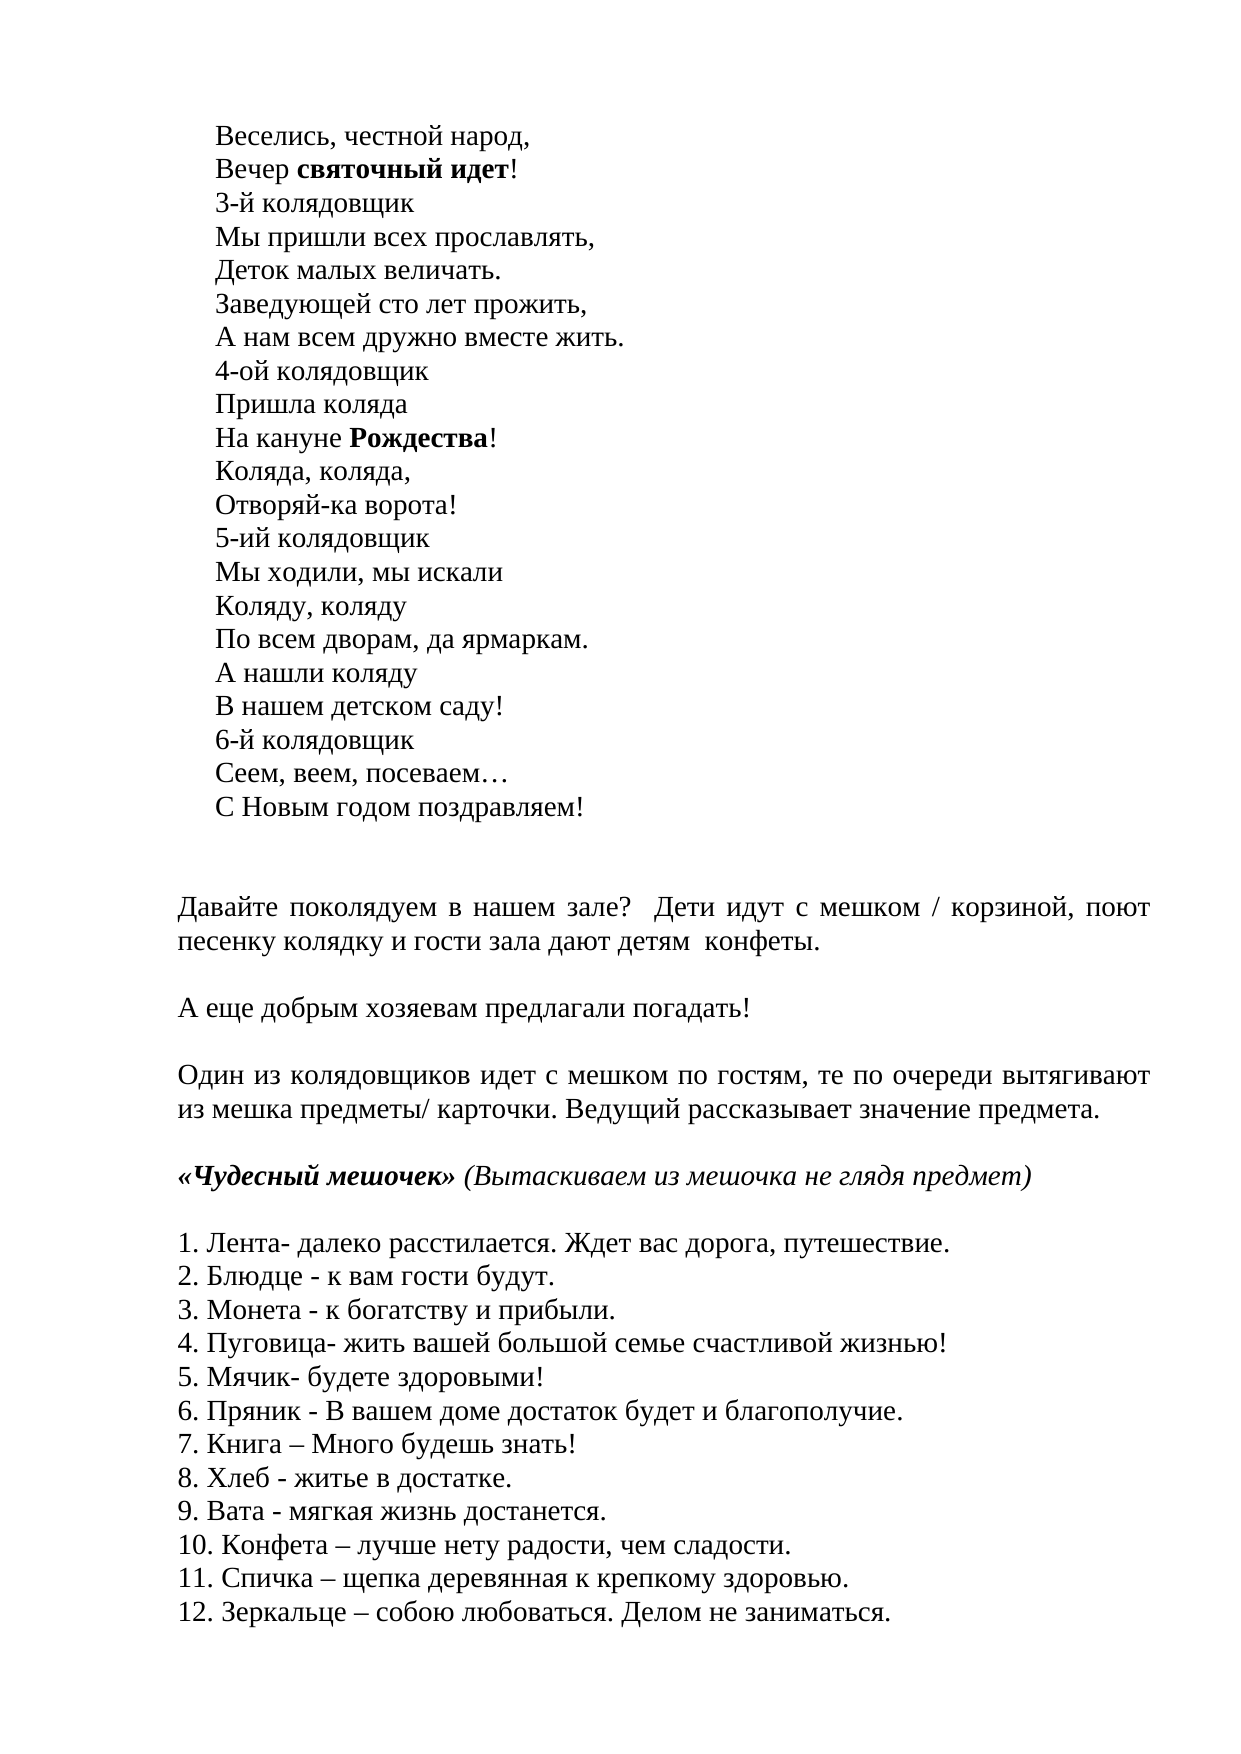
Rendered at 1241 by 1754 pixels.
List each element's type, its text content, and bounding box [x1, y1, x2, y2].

text Коляда, коляда, [177, 453, 1152, 487]
text 5-ий колядовщик [177, 521, 1152, 554]
text «Чудесный мешочек» (Вытаскиваем из мешочка не глядя предмет) [177, 1158, 1152, 1191]
text 6. Пряник - В вашем доме достаток будет и благополучие. [177, 1393, 1152, 1426]
text 8. Хлеб - житье в достатке. [177, 1460, 1152, 1493]
text А еще добрым хозяевам предлагали погадать! [177, 990, 1152, 1024]
text 5. Мячик- будете здоровыми! [177, 1359, 1152, 1393]
text Отворяй-ка ворота! [177, 487, 1152, 521]
text С Новым годом поздравляем! [177, 789, 1152, 822]
text Пришла коляда [177, 386, 1152, 420]
text 3. Монета - к богатству и прибыли. [177, 1292, 1152, 1326]
text 4-ой колядовщик [177, 353, 1152, 386]
text Мы ходили, мы искали [177, 554, 1152, 588]
text Вечер святочный идет! [177, 152, 1152, 185]
text Сеем, веем, посеваем… [177, 755, 1152, 789]
text По всем дворам, да ярмаркам. [177, 621, 1152, 655]
text 10. Конфета – лучше нету радости, чем сладости. [177, 1527, 1152, 1560]
text В нашем детском саду! [177, 688, 1152, 722]
text 12. Зеркальце – собою любоваться. Делом не заниматься. [177, 1594, 1152, 1627]
text 11. Спичка – щепка деревянная к крепкому здоровью. [177, 1560, 1152, 1594]
text Мы пришли всех прославлять, [177, 219, 1152, 252]
text Заведующей сто лет прожить, [177, 286, 1152, 319]
text Деток малых величать. [177, 252, 1152, 286]
text 6-й колядовщик [177, 722, 1152, 755]
text Один из колядовщиков идет с мешком по гостям, те по очереди вытягивают из мешка предметы/ карточки. Ведущий рассказывает значение предмета. [177, 1057, 1152, 1124]
text 3-й колядовщик [177, 185, 1152, 219]
text Давайте поколядуем в нашем зале? Дети идут с мешком / корзиной, поют песенку колядку и гости зала дают детям конфеты. [177, 889, 1152, 957]
text А нашли коляду [177, 655, 1152, 688]
text 9. Вата - мягкая жизнь достанется. [177, 1493, 1152, 1527]
text 4. Пуговица- жить вашей большой семье счастливой жизнью! [177, 1326, 1152, 1359]
text А нам всем дружно вместе жить. [177, 319, 1152, 353]
text Веселись, честной народ, [177, 118, 1152, 152]
text На кануне Рождества! [177, 420, 1152, 453]
text 1. Лента- далеко расстилается. Ждет вас дорога, путешествие. [177, 1225, 1152, 1258]
text 2. Блюдце - к вам гости будут. [177, 1258, 1152, 1292]
text Коляду, коляду [177, 588, 1152, 621]
text 7. Книга – Много будешь знать! [177, 1426, 1152, 1460]
